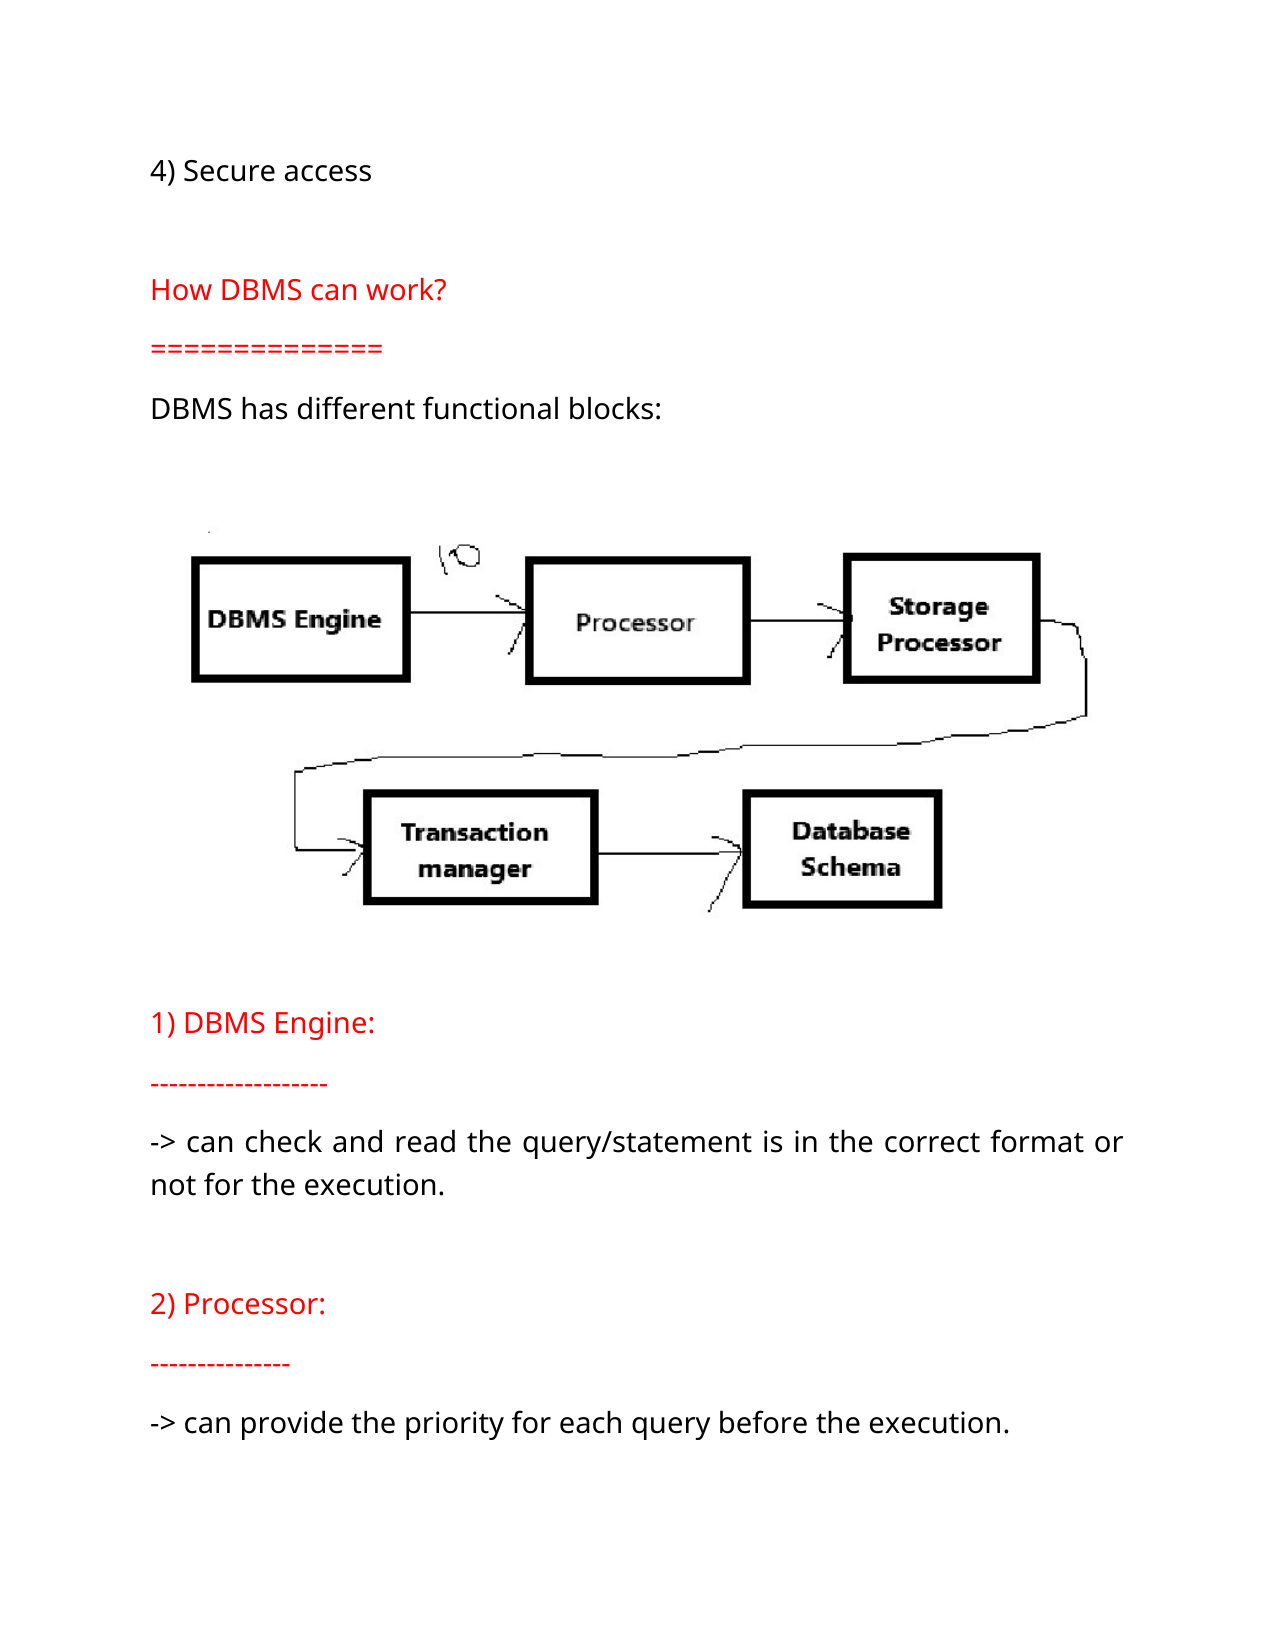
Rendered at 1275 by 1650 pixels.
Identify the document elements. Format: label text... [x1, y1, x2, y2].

text -> can check and read the query/statement is in the correct format or not for the execution. [150, 1121, 1125, 1204]
text ============== [150, 328, 1125, 368]
text 4) Secure access [150, 150, 1125, 190]
text --------------- [150, 1343, 1125, 1382]
text DBMS has different functional blocks: [150, 388, 1125, 428]
text -> can provide the priority for each query before the execution. [150, 1402, 1125, 1442]
text How DBMS can work? [150, 269, 1125, 309]
text 2) Processor: [150, 1283, 1125, 1323]
text ------------------- [150, 1062, 1125, 1102]
picture [179, 506, 1096, 924]
text 1) DBMS Engine: [150, 1002, 1125, 1042]
